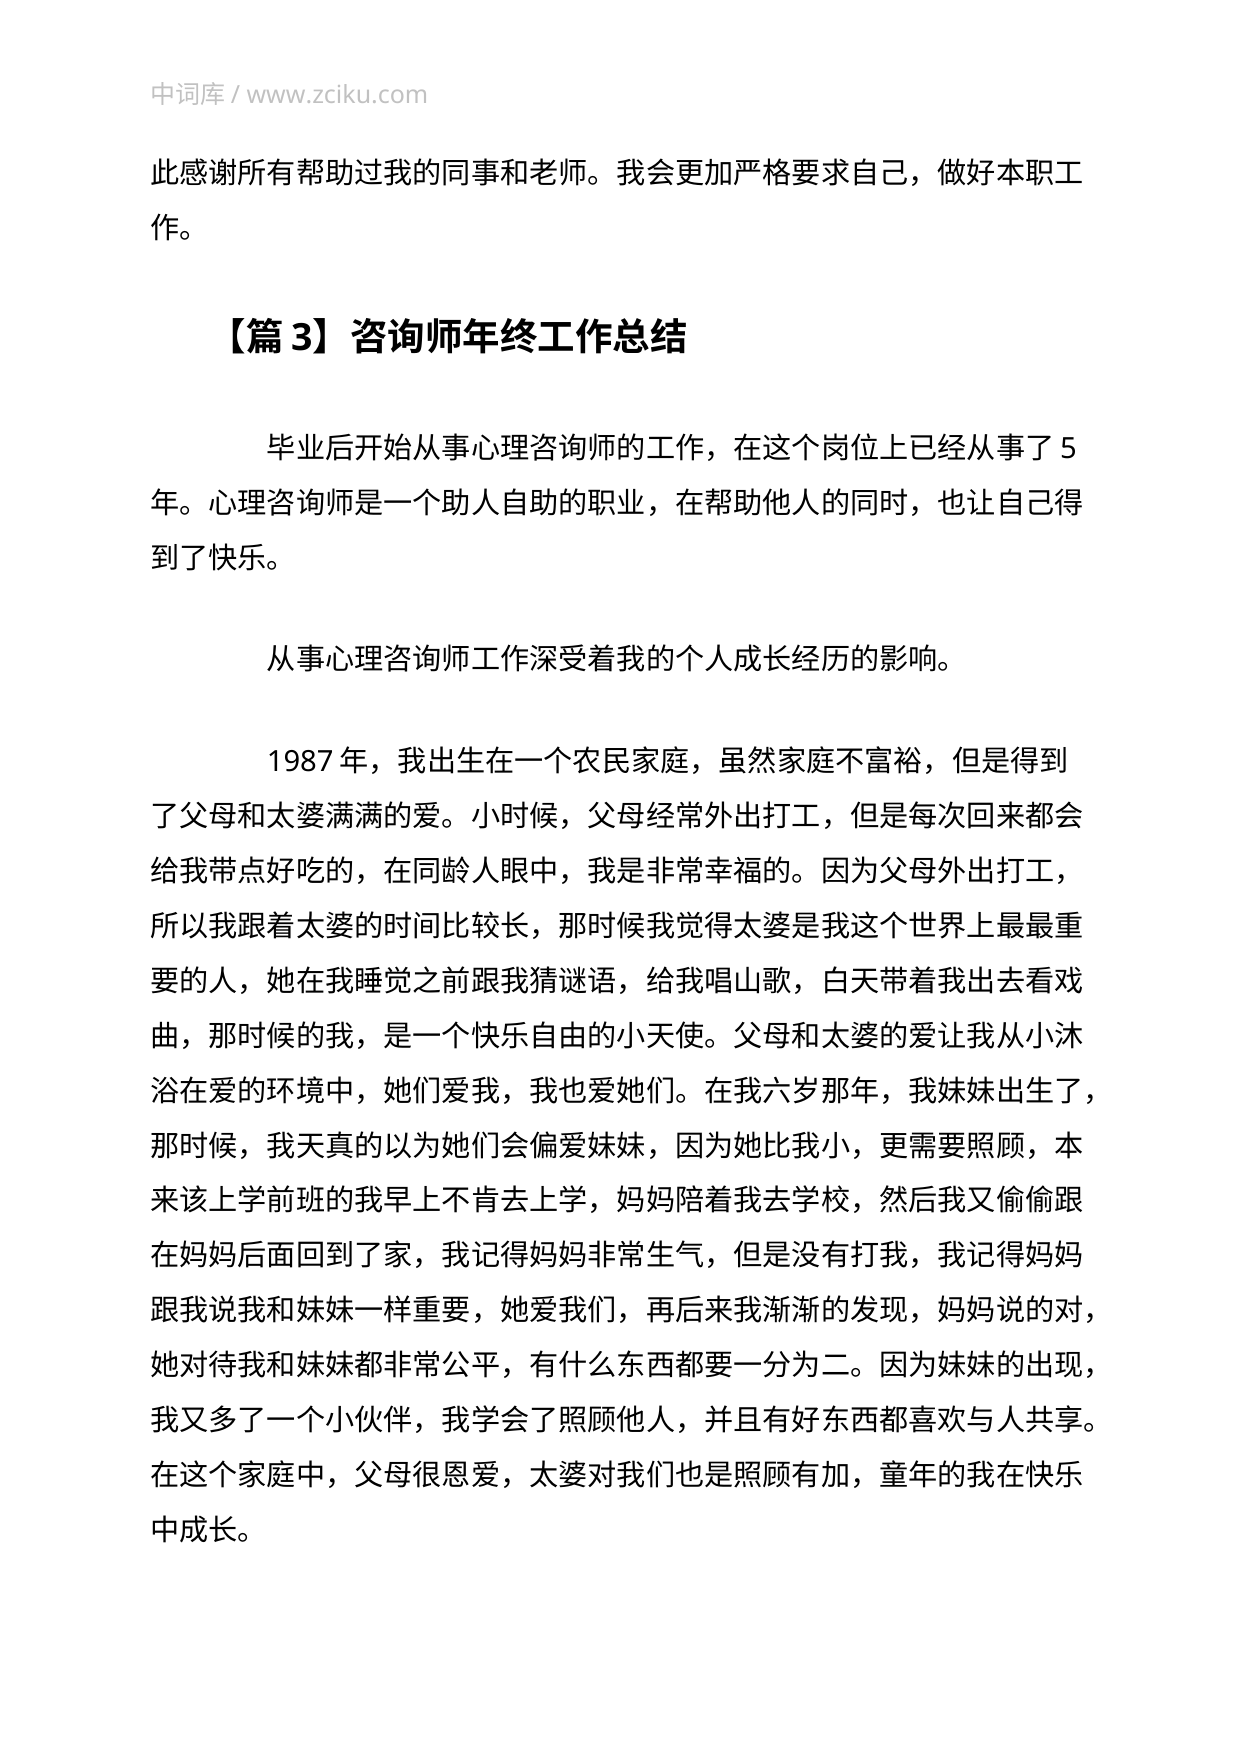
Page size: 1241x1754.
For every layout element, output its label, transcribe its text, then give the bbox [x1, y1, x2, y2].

text 【篇3】咨询师年终工作总结 [150, 307, 1090, 361]
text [150, 150, 1090, 247]
text 1987年，我出生在一个农民家庭，虽然家庭不富裕，但是得到了父母和太婆满满的爱。小时候，父母经常外出打工，但是每次回来都会给我带点好吃的，在同龄人眼中，我是非常幸福的。因为父母外出打工，所以我跟着太婆的时间比较长，那时候我觉得太婆是我这个世界上最最重要的人，她在我睡觉之前跟我猜谜语，给我唱山歌，白天带着我出去看戏曲，那时候的我，是一个快乐自由的小天使。父母和太婆的爱让我从小沐浴在爱的环境中，她们爱我，我也爱她们。在我六岁那年，我妹妹出生了，那时候，我天真的以为她们会偏爱妹妹，因为她比我小，更需要照顾，本来该上学前班的我早上不肯去上学，妈妈陪着我去学校，然后我又偷偷跟在妈妈后面回到了家，我记得妈妈非常生气，但是没有打我，我记得妈妈跟我说我和妹妹一样重要，她爱我们，再后来我渐渐的发现，妈妈说的对，她对待我和妹妹都非常公平，有什么东西都要一分为二。因为妹妹的出现，我又多了一个小伙伴，我学会了照顾他人，并且有好东西都喜欢与人共享。在这个家庭中，父母很恩爱，太婆对我们也是照顾有加，童年的我在快乐中成长。 [150, 738, 1090, 1549]
text 从事心理咨询师工作深受着我的个人成长经历的影响。 [150, 636, 1090, 678]
text 毕业后开始从事心理咨询师的工作，在这个岗位上已经从事了5年。心理咨询师是一个助人自助的职业，在帮助他人的同时，也让自己得到了快乐。 [150, 424, 1090, 576]
